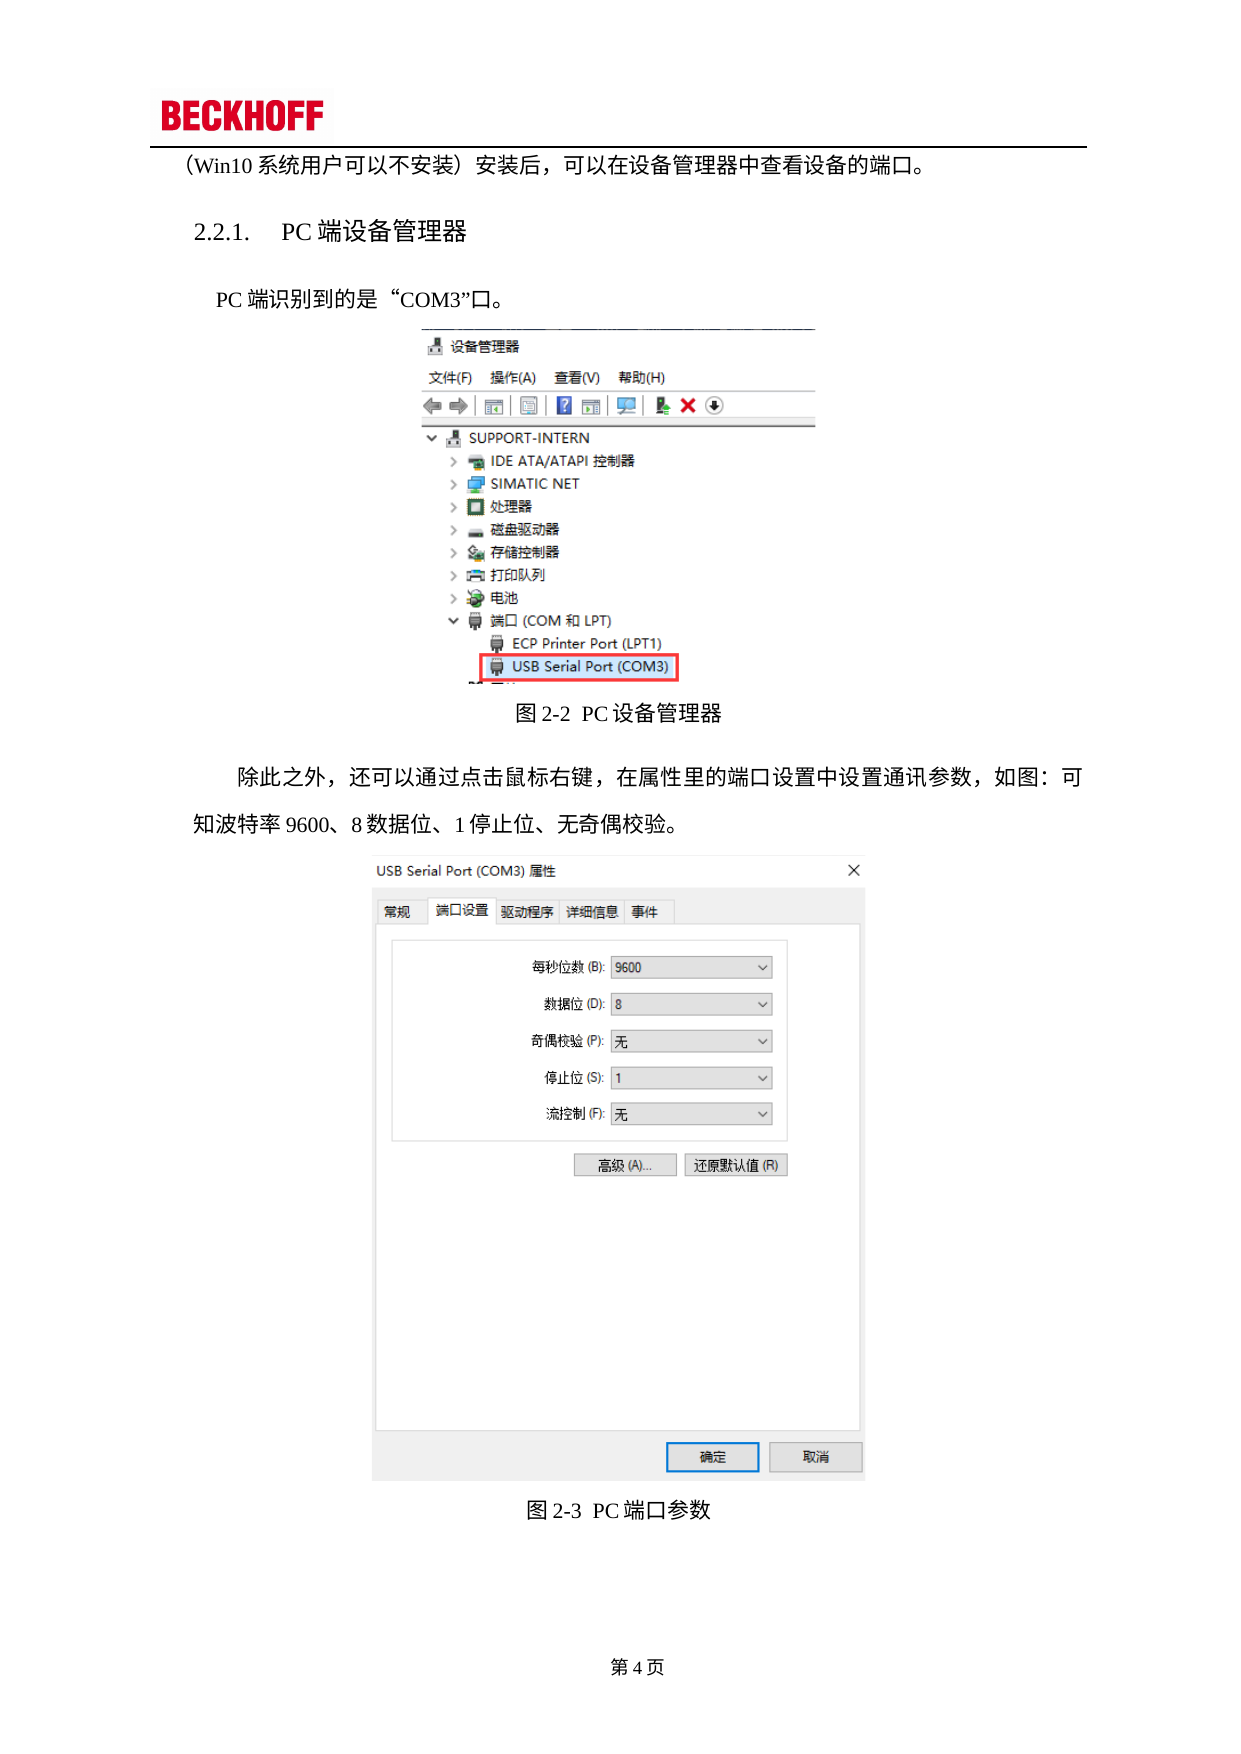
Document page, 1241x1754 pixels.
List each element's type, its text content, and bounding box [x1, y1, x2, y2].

text 图2-3 PC端口参数 [150, 1493, 1087, 1525]
subtitle PC端设备管理器 [194, 211, 1087, 248]
text 图2-2 PC设备管理器 [150, 696, 1087, 728]
text 本文使用的“Z-TEK USB”转串口线驱动可以在官网下载：http://www.z-tek.com.cn/。（Win10系统用户可以不安装）安装后，可以在设备管理器中查看设备的端口。 [172, 148, 1087, 179]
text PC端识别到的是“COM3”口。 [172, 282, 1087, 314]
picture [150, 88, 334, 144]
picture [421, 329, 816, 684]
picture [371, 855, 866, 1481]
text 除此之外，还可以通过点击鼠标右键，在属性里的端口设置中设置通讯参数，如图：可知波特率9600、8数据位、1停止位、无奇偶校验。 [194, 760, 1087, 839]
